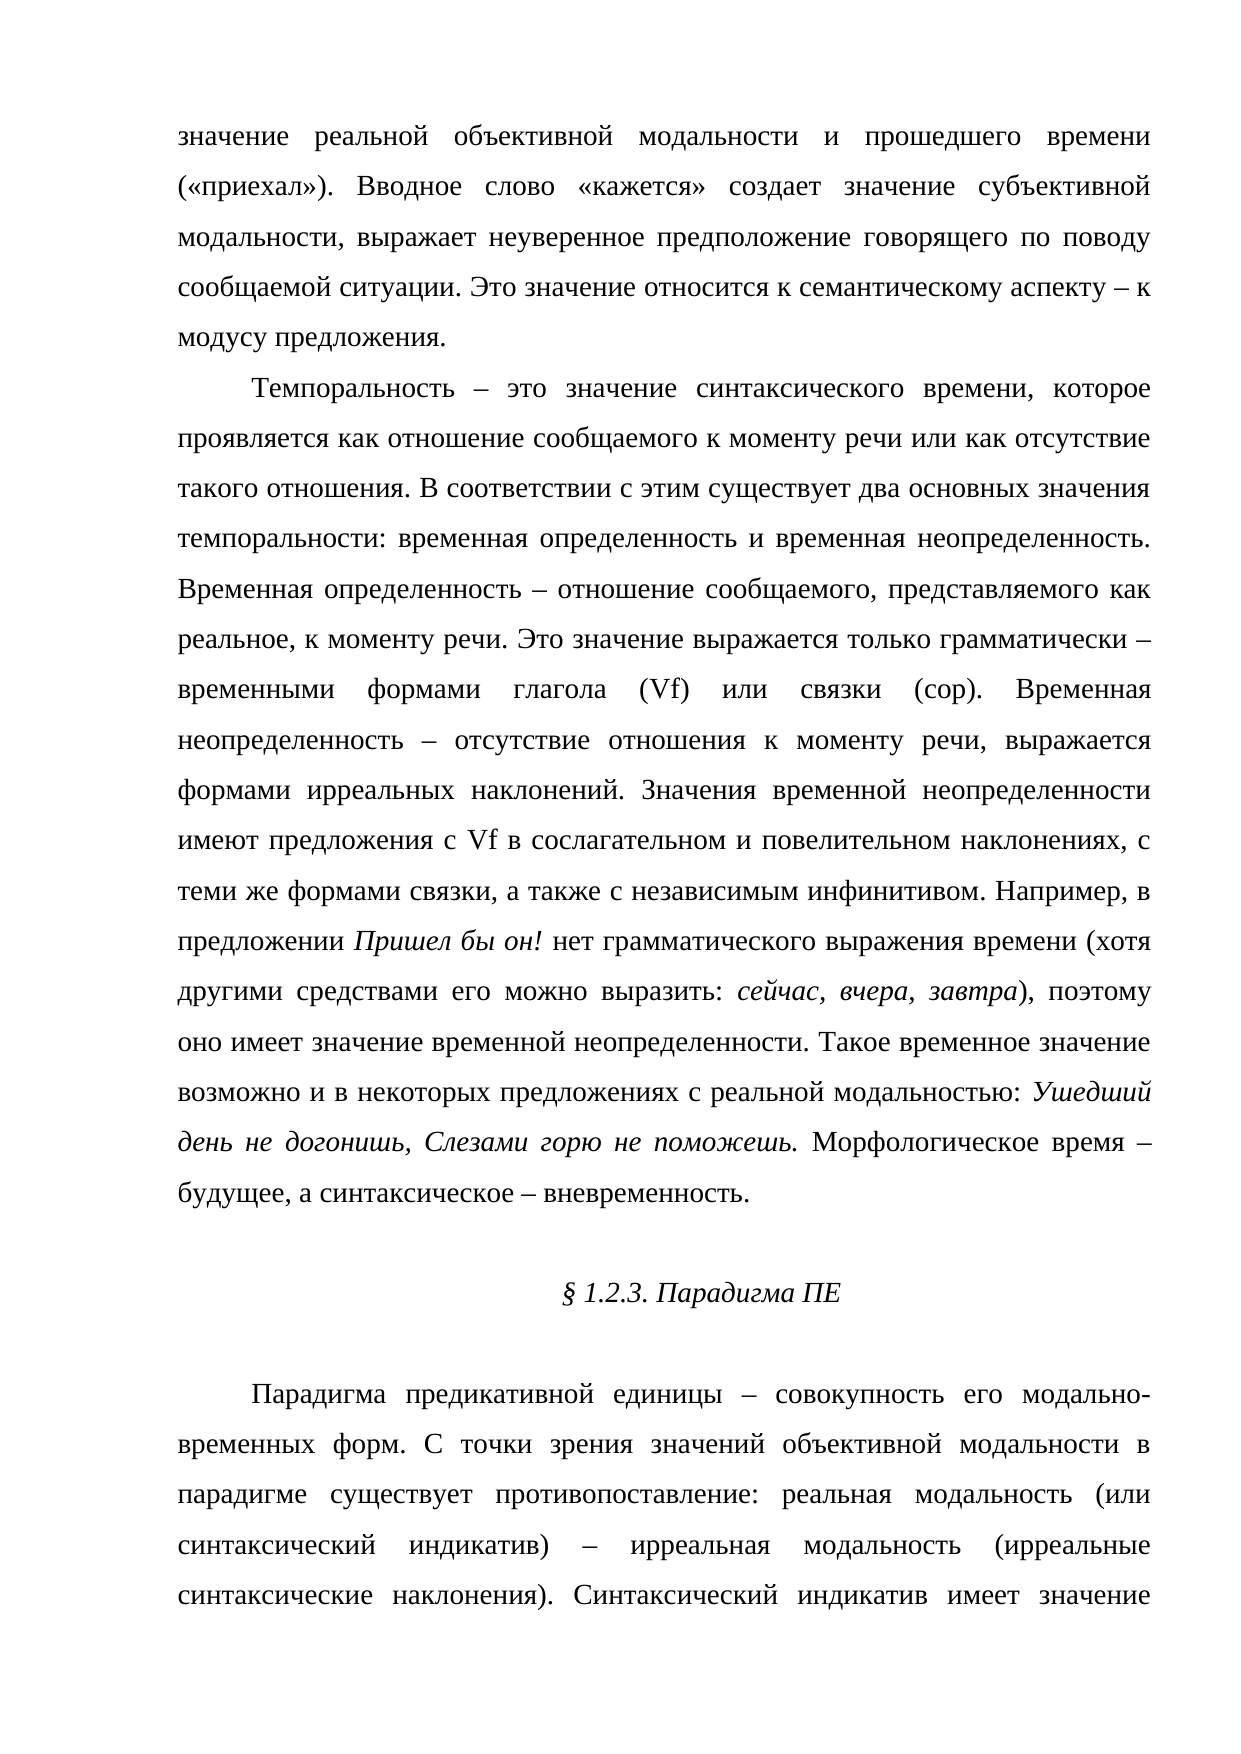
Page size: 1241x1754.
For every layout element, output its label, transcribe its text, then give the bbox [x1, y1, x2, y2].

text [177, 118, 1152, 353]
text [177, 1376, 1152, 1611]
subtitle § 1.2.3. Парадигма ПЕ [177, 1275, 1152, 1309]
text Темпоральность – это значение синтаксического времени, которое проявляется как отношение сообщаемого к моменту речи или как отсутствие такого отношения. В соответствии с этим существует два основных значения темпоральности: временная определенность и временная неопределенность. Временная определенность – отношение сообщаемого, представляемого как реальное, к моменту речи. Это значение выражается только грамматически – временными формами глагола (Vf) или связки (cop). Временная неопределенность – отсутствие отношения к моменту речи, выражается формами ирреальных наклонений. Значения временной неопределенности имеют предложения с Vf в сослагательном и повелительном наклонениях, с теми же формами связки, а также с независимым инфинитивом. Например, в предложении Пришел бы он! нет грамматического выражения времени (хотя другими средствами его можно выразить: сейчас, вчера, завтра), поэтому оно имеет значение временной неопределенности. Такое временное значение возможно и в некоторых предложениях с реальной модальностью: Ушедший день не догонишь, Слезами горю не поможешь. Морфологическое время – будущее, а синтаксическое – вневременность. [177, 370, 1152, 1208]
